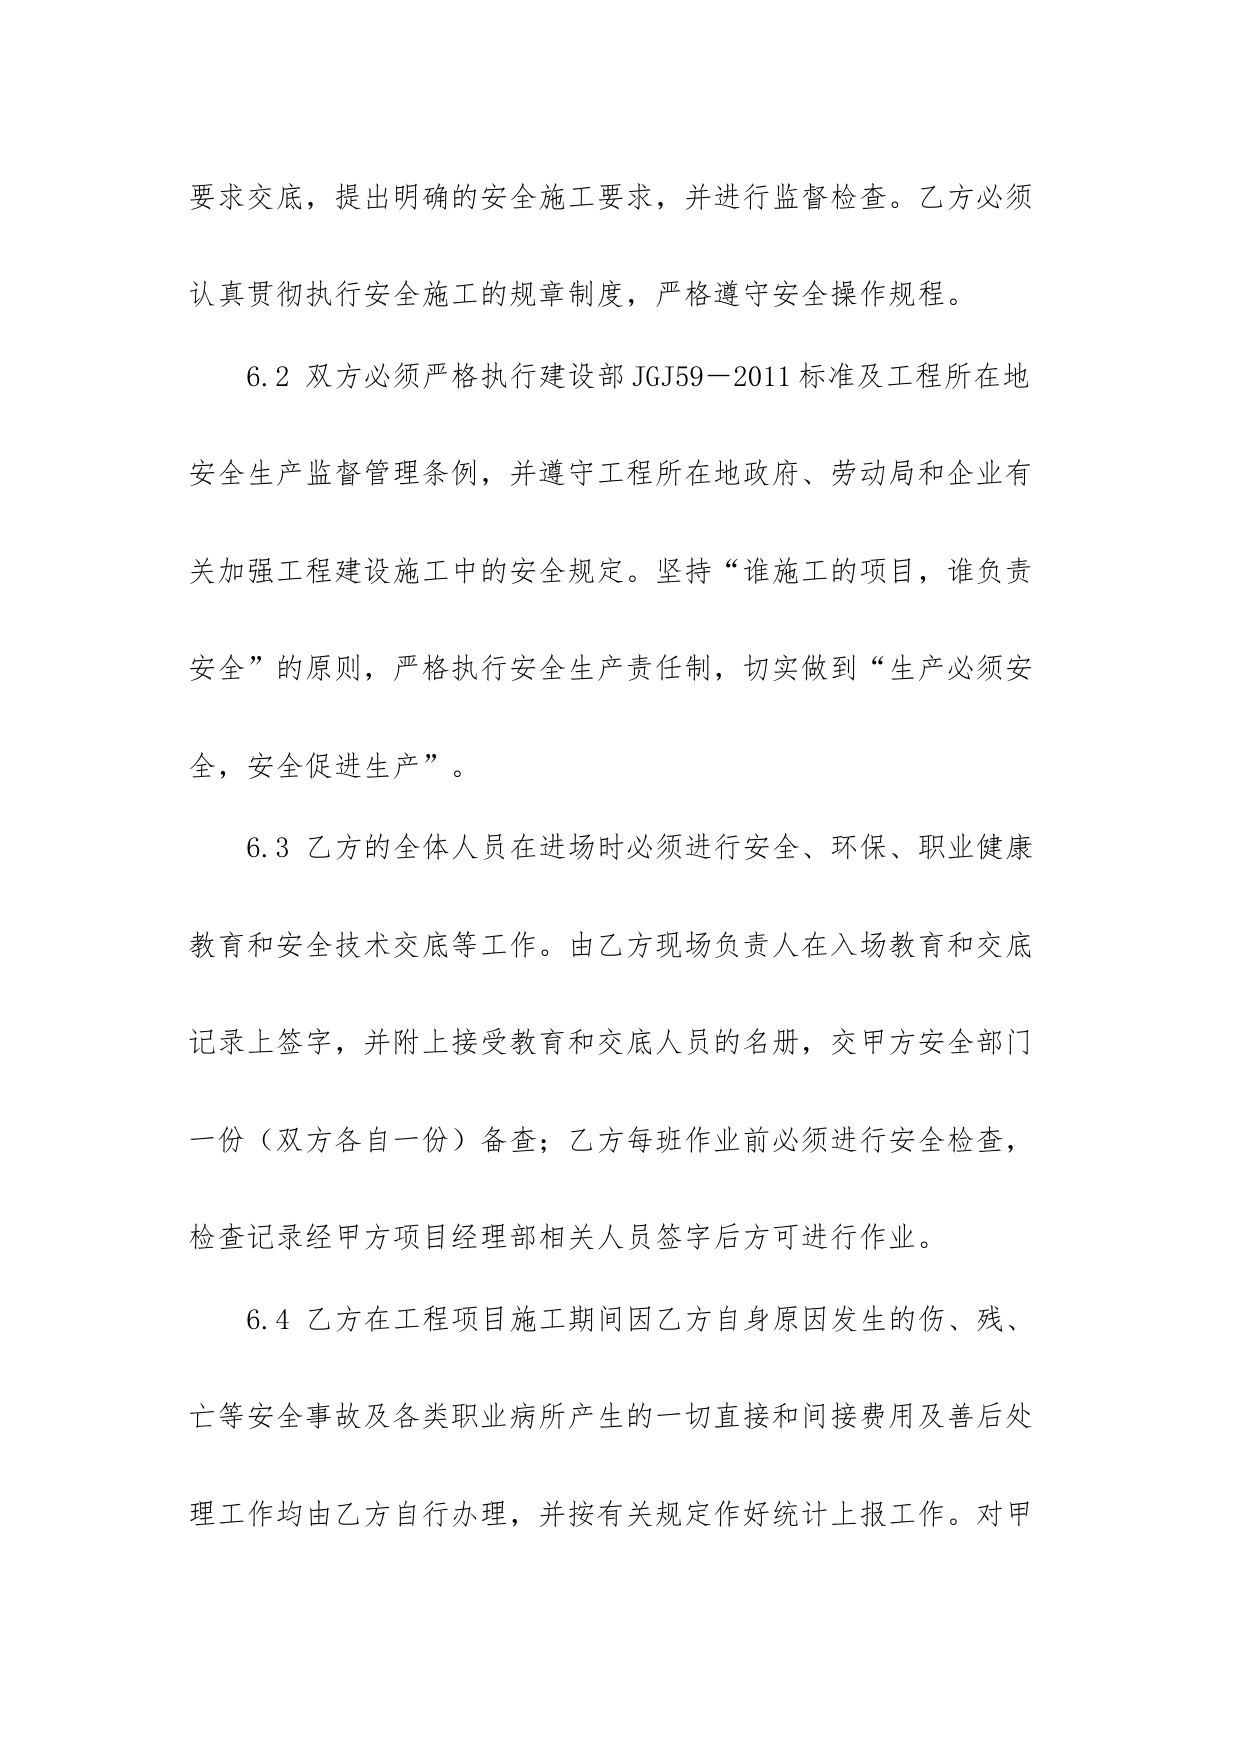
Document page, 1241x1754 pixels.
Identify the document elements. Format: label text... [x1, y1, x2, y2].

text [187, 1284, 1053, 1544]
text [187, 162, 1053, 324]
text 6.3 乙方的全体人员在进场时必须进行安全、环保、职业健康教育和安全技术交底等工作。由乙方现场负责人在入场教育和交底记录上签字，并附上接受教育和交底人员的名册，交甲方安全部门一份（双方各自一份）备查；乙方每班作业前必须进行安全检查，检查记录经甲方项目经理部相关人员签字后方可进行作业。 [187, 813, 1053, 1268]
text 6.2 双方必须严格执行建设部JGJ59－2011标准及工程所在地安全生产监督管理条例，并遵守工程所在地政府、劳动局和企业有关加强工程建设施工中的安全规定。坚持“谁施工的项目，谁负责安全”的原则，严格执行安全生产责任制，切实做到“生产必须安全，安全促进生产”。 [187, 341, 1053, 796]
